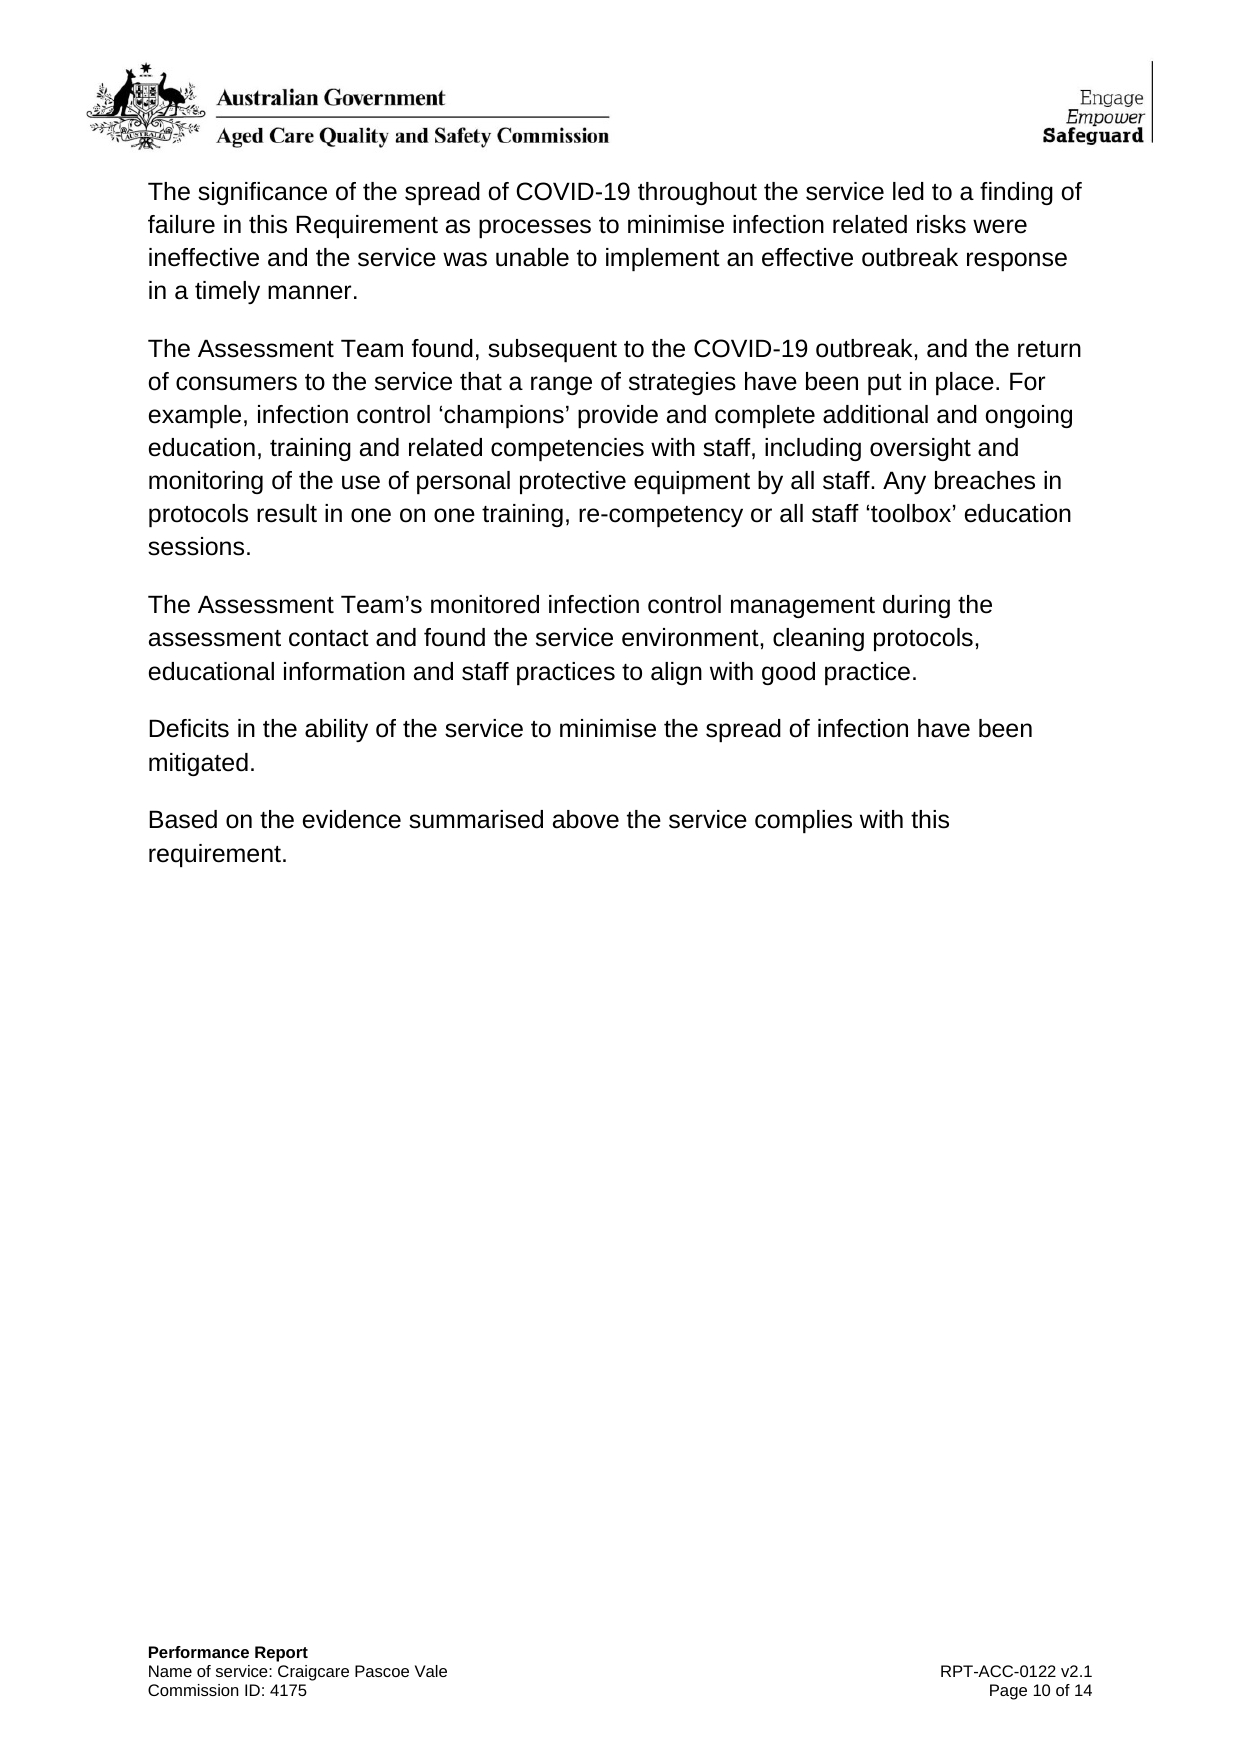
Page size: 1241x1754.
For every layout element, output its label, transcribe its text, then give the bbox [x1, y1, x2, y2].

text The Assessment Team’s monitored infection control management during the assessment contact and found the service environment, cleaning protocols, educational information and staff practices to align with good practice. [148, 590, 1092, 685]
text Based on the evidence summarised above the service complies with this requirement. [148, 806, 1092, 867]
picture [0, 1, 1241, 171]
text Deficits in the ability of the service to minimise the spread of infection have been mitigated. [148, 714, 1092, 776]
text The Assessment Team found, subsequent to the COVID-19 outbreak, and the return of consumers to the service that a range of strategies have been put in place. For example, infection control ‘champions’ provide and complete additional and ongoing education, training and related competencies with staff, including oversight and monitoring of the use of personal protective equipment by all staff. Any breaches in protocols result in one on one training, re-competency or all staff ‘toolbox’ education sessions. [148, 334, 1092, 561]
text The significance of the spread of COVID-19 throughout the service led to a finding of failure in this Requirement as processes to minimise infection related risks were ineffective and the service was unable to implement an effective outbreak response in a timely manner. [148, 177, 1092, 305]
